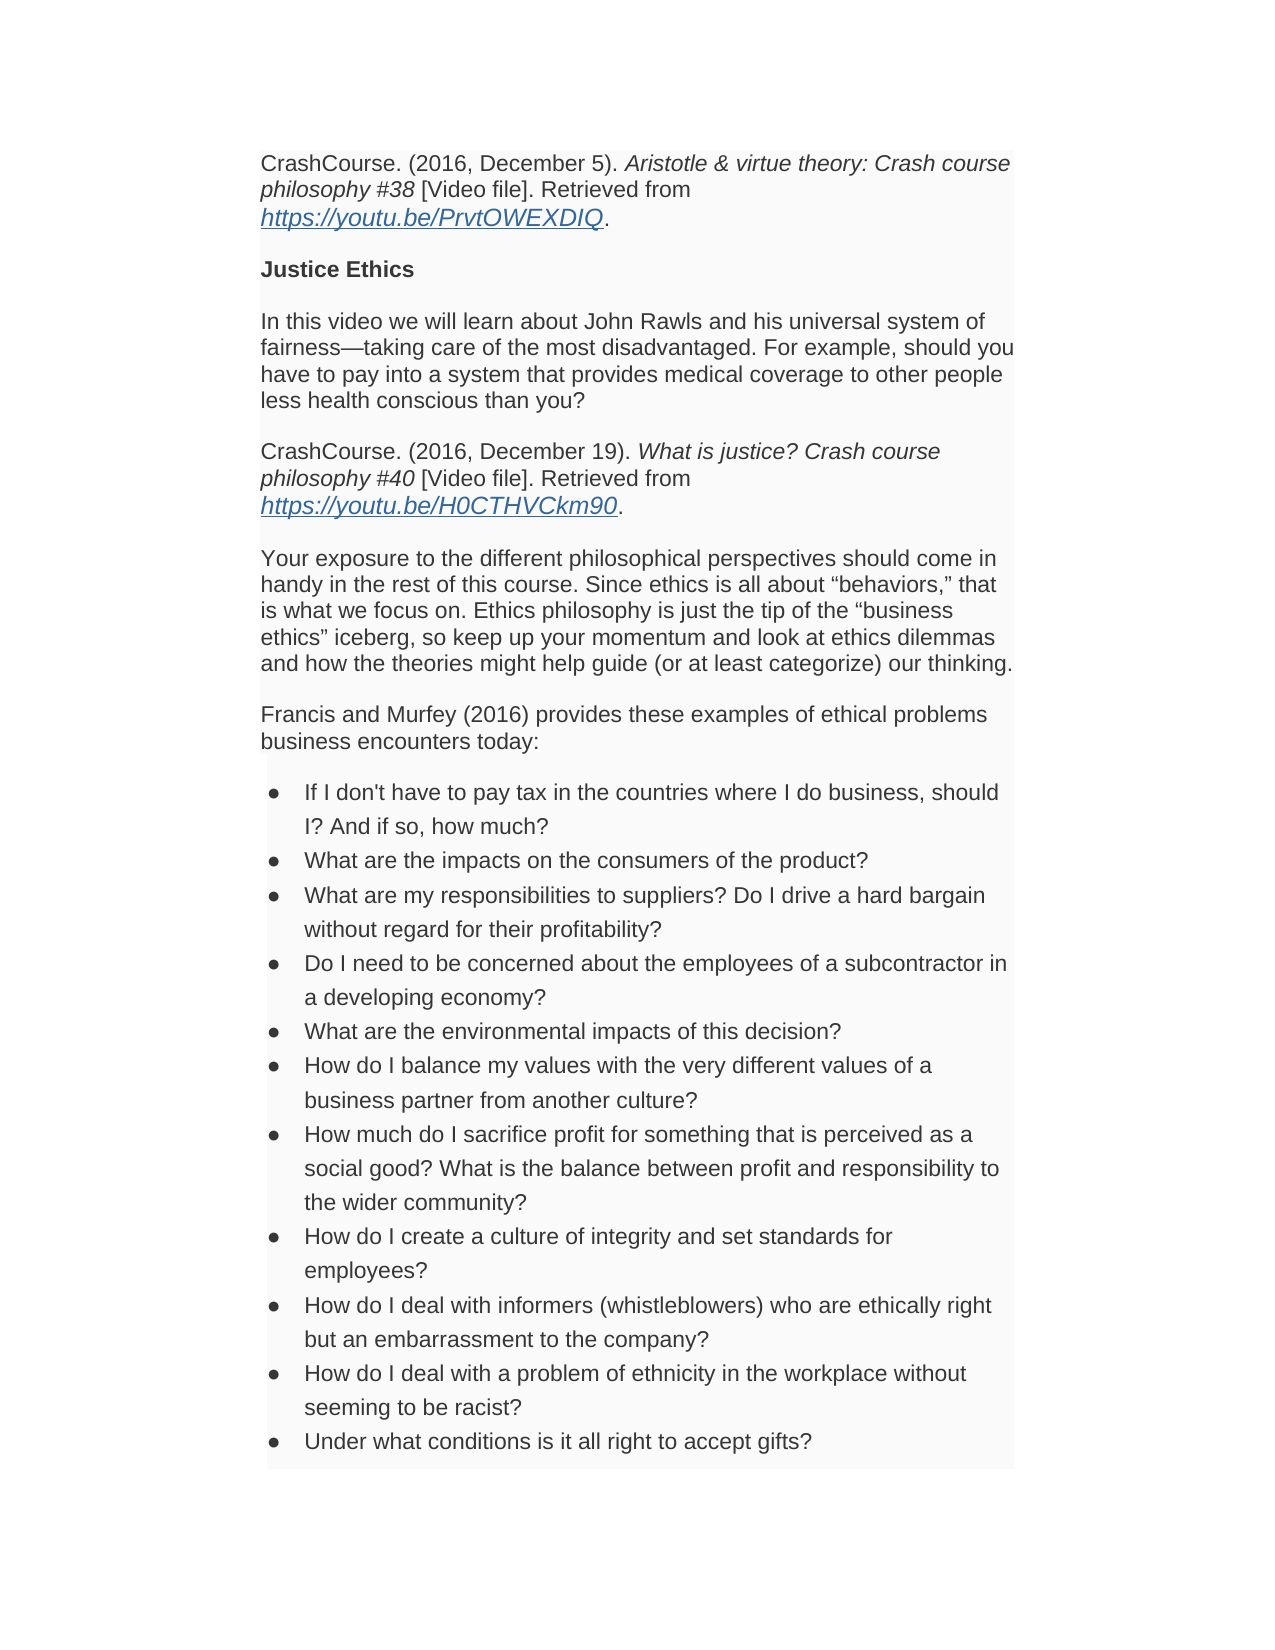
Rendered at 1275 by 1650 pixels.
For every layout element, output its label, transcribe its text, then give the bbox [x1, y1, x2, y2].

text In this video we will learn about John Rawls and his universal system of fairness—taking care of the most disadvantaged. For example, should you have to pay into a system that provides medical coverage to other people less health conscious than you? [260, 308, 1014, 413]
list If I don't have to pay tax in the countries where I do business, should I? And if so, how much? [267, 779, 1014, 840]
list How do I balance my values with the very different values of a business partner from another culture? [267, 1052, 1014, 1113]
list What are the environmental impacts of this decision? [267, 1018, 1014, 1045]
text Your exposure to the different philosophical perspectives should come in handy in the rest of this course. Since ethics is all about “behaviors,” that is what we focus on. Ethics philosophy is just the tip of the “business ethics” iceberg, so keep up your momentum and look at ethics dilemmas and how the theories might help guide (or at least categorize) our thinking. [260, 545, 1014, 676]
list Under what conditions is it all right to accept gifts? [267, 1428, 1014, 1469]
list How do I deal with a problem of ethnicity in the workplace without seeming to be racist? [267, 1360, 1014, 1421]
list How do I create a culture of integrity and set standards for employees? [267, 1223, 1014, 1284]
list What are my responsibilities to suppliers? Do I drive a hard bargain without regard for their profitability? [267, 882, 1014, 942]
text Justice Ethics [260, 256, 1014, 283]
text Francis and Murfey (2016) provides these examples of ethical problems business encounters today: [260, 701, 1014, 754]
list What are the impacts on the consumers of the product? [267, 847, 1014, 874]
list How do I deal with informers (whistleblowers) who are ethically right but an embarrassment to the company? [267, 1292, 1014, 1352]
text CrashCourse. (2016, December 19). What is justice? Crash course philosophy #40 [Video file]. Retrieved from https://youtu.be/H0CTHVCkm90. [260, 438, 1014, 520]
text CrashCourse. (2016, December 5). Aristotle & virtue theory: Crash course philosophy #38 [Video file]. Retrieved from https://youtu.be/PrvtOWEXDIQ. [260, 150, 1014, 231]
list Do I need to be concerned about the employees of a subcontractor in a developing economy? [267, 950, 1014, 1011]
list How much do I sacrifice profit for something that is perceived as a social good? What is the balance between profit and responsibility to the wider community? [267, 1121, 1014, 1216]
